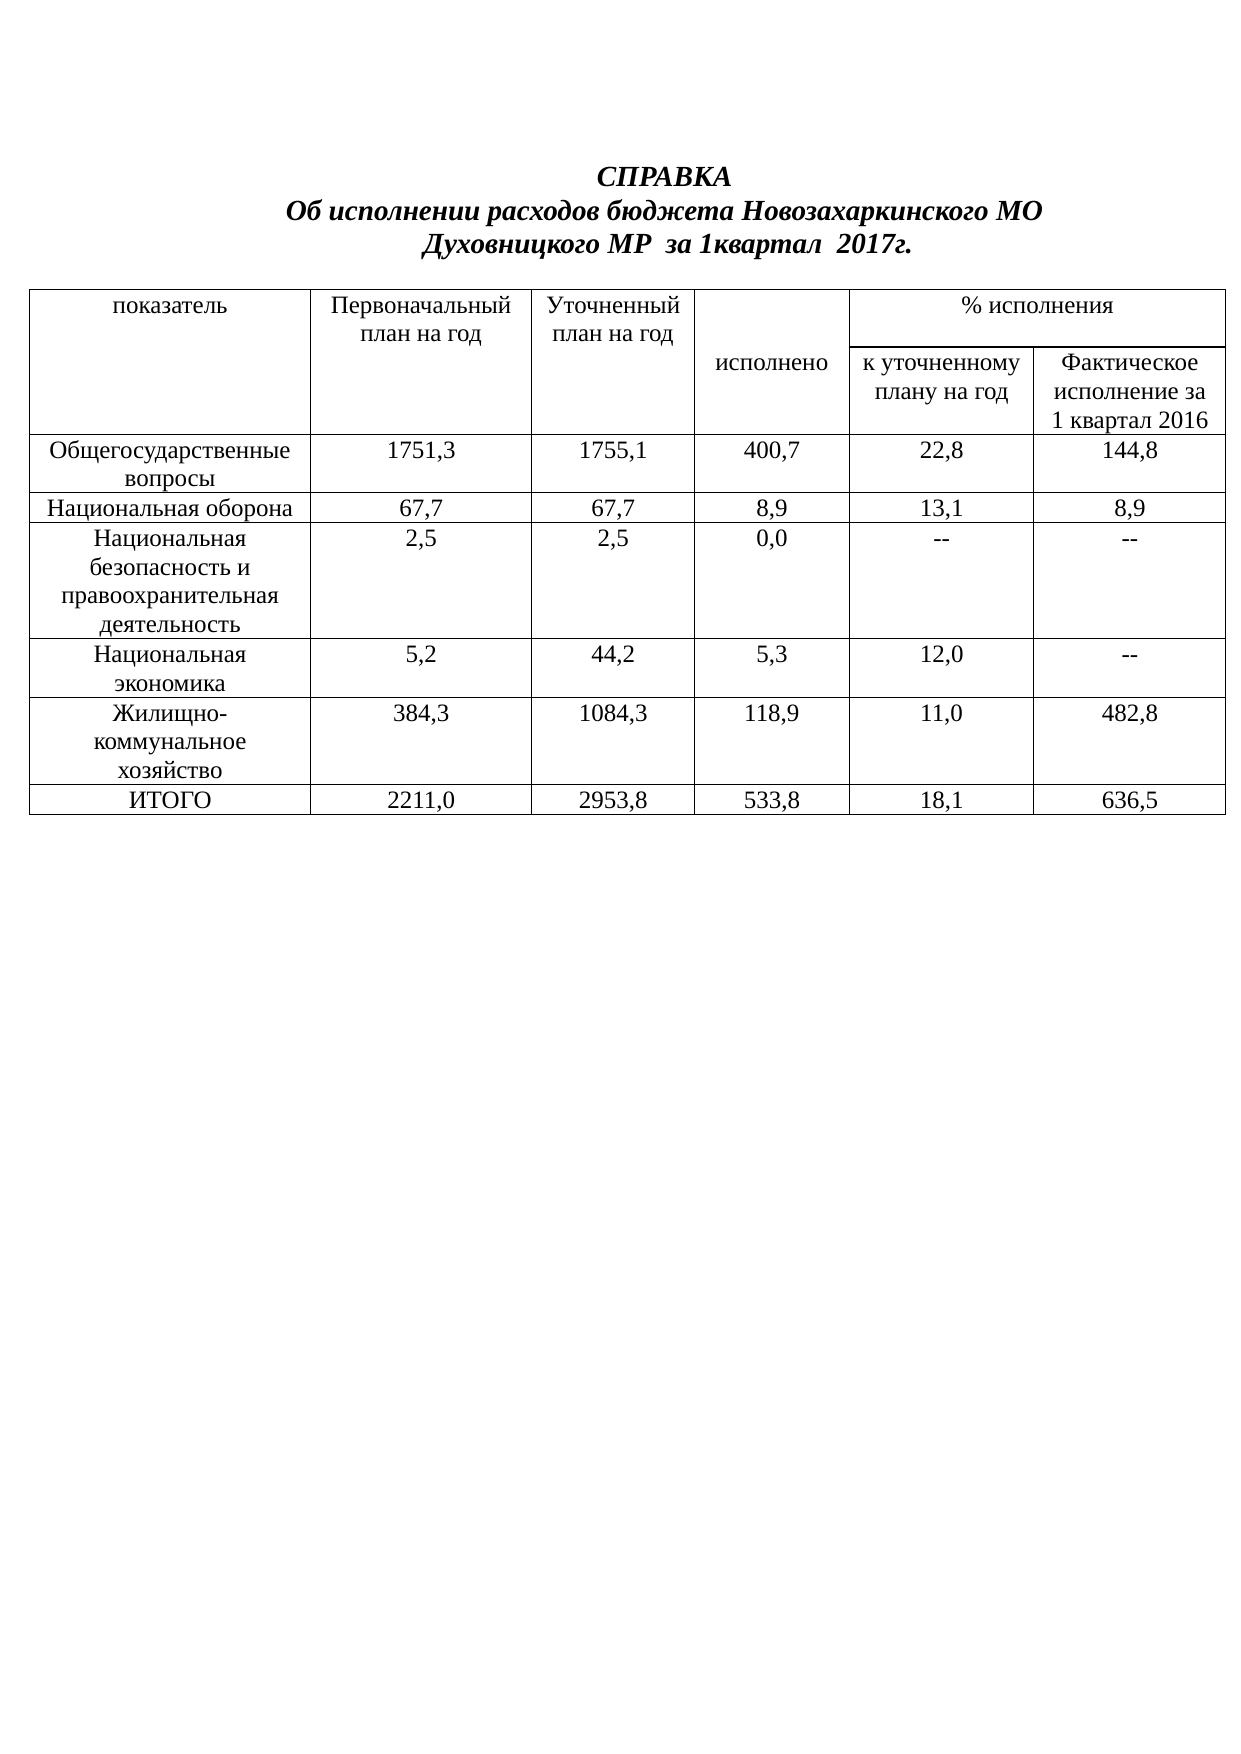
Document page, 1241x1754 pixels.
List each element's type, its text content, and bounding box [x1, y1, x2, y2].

table_cell Жилищно-коммунальное хозяйство [30, 698, 310, 784]
table_cell Национальная безопасность и правоохранительная деятельность [30, 523, 310, 638]
table_cell к уточненному плану на год [850, 348, 1033, 434]
table_cell 8,9 [695, 493, 849, 522]
table_cell 11,0 [850, 698, 1033, 784]
table_cell 5,2 [311, 639, 531, 697]
table_cell Фактическое исполнение за 1 квартал 2016 [1034, 348, 1225, 434]
table_cell 0,0 [695, 523, 849, 638]
table_header Первоначальный план на год [311, 290, 531, 434]
table_cell 13,1 [850, 493, 1033, 522]
table_cell 12,0 [850, 639, 1033, 697]
text Духовницкого МР за 1квартал 2017г. [177, 226, 1152, 260]
table_cell 533,8 [695, 785, 849, 814]
table_cell 118,9 [695, 698, 849, 784]
text Об исполнении расходов бюджета Новозахаркинского МО [177, 193, 1152, 226]
table_cell 2,5 [532, 523, 694, 638]
table_cell 2,5 [311, 523, 531, 638]
table_cell Национальная экономика [30, 639, 310, 697]
table_cell 2211,0 [311, 785, 531, 814]
table_cell 8,9 [1034, 493, 1225, 522]
table_cell 1755,1 [532, 435, 694, 492]
table_cell 44,2 [532, 639, 694, 697]
table_cell 1084,3 [532, 698, 694, 784]
table_cell 482,8 [1034, 698, 1225, 784]
table_cell 22,8 [850, 435, 1033, 492]
table_cell -- [850, 523, 1033, 638]
table_header % исполнения [850, 290, 1225, 346]
table_cell 636,5 [1034, 785, 1225, 814]
table_cell -- [1034, 639, 1225, 697]
table_cell 384,3 [311, 698, 531, 784]
table_cell 18,1 [850, 785, 1033, 814]
table_cell -- [1034, 523, 1225, 638]
table_cell 400,7 [695, 435, 849, 492]
table_cell Национальная оборона [30, 493, 310, 522]
table_cell 2953,8 [532, 785, 694, 814]
table_cell 144,8 [1034, 435, 1225, 492]
table_cell 67,7 [532, 493, 694, 522]
table_header исполнено [695, 290, 849, 434]
table_cell 67,7 [311, 493, 531, 522]
table_cell 1751,3 [311, 435, 531, 492]
table_cell ИТОГО [30, 785, 310, 814]
table_header Уточненный план на год [532, 290, 694, 434]
table_header показатель [30, 290, 310, 434]
table_cell Общегосударственные вопросы [30, 435, 310, 492]
text СПРАВКА [177, 159, 1152, 193]
table_cell 5,3 [695, 639, 849, 697]
